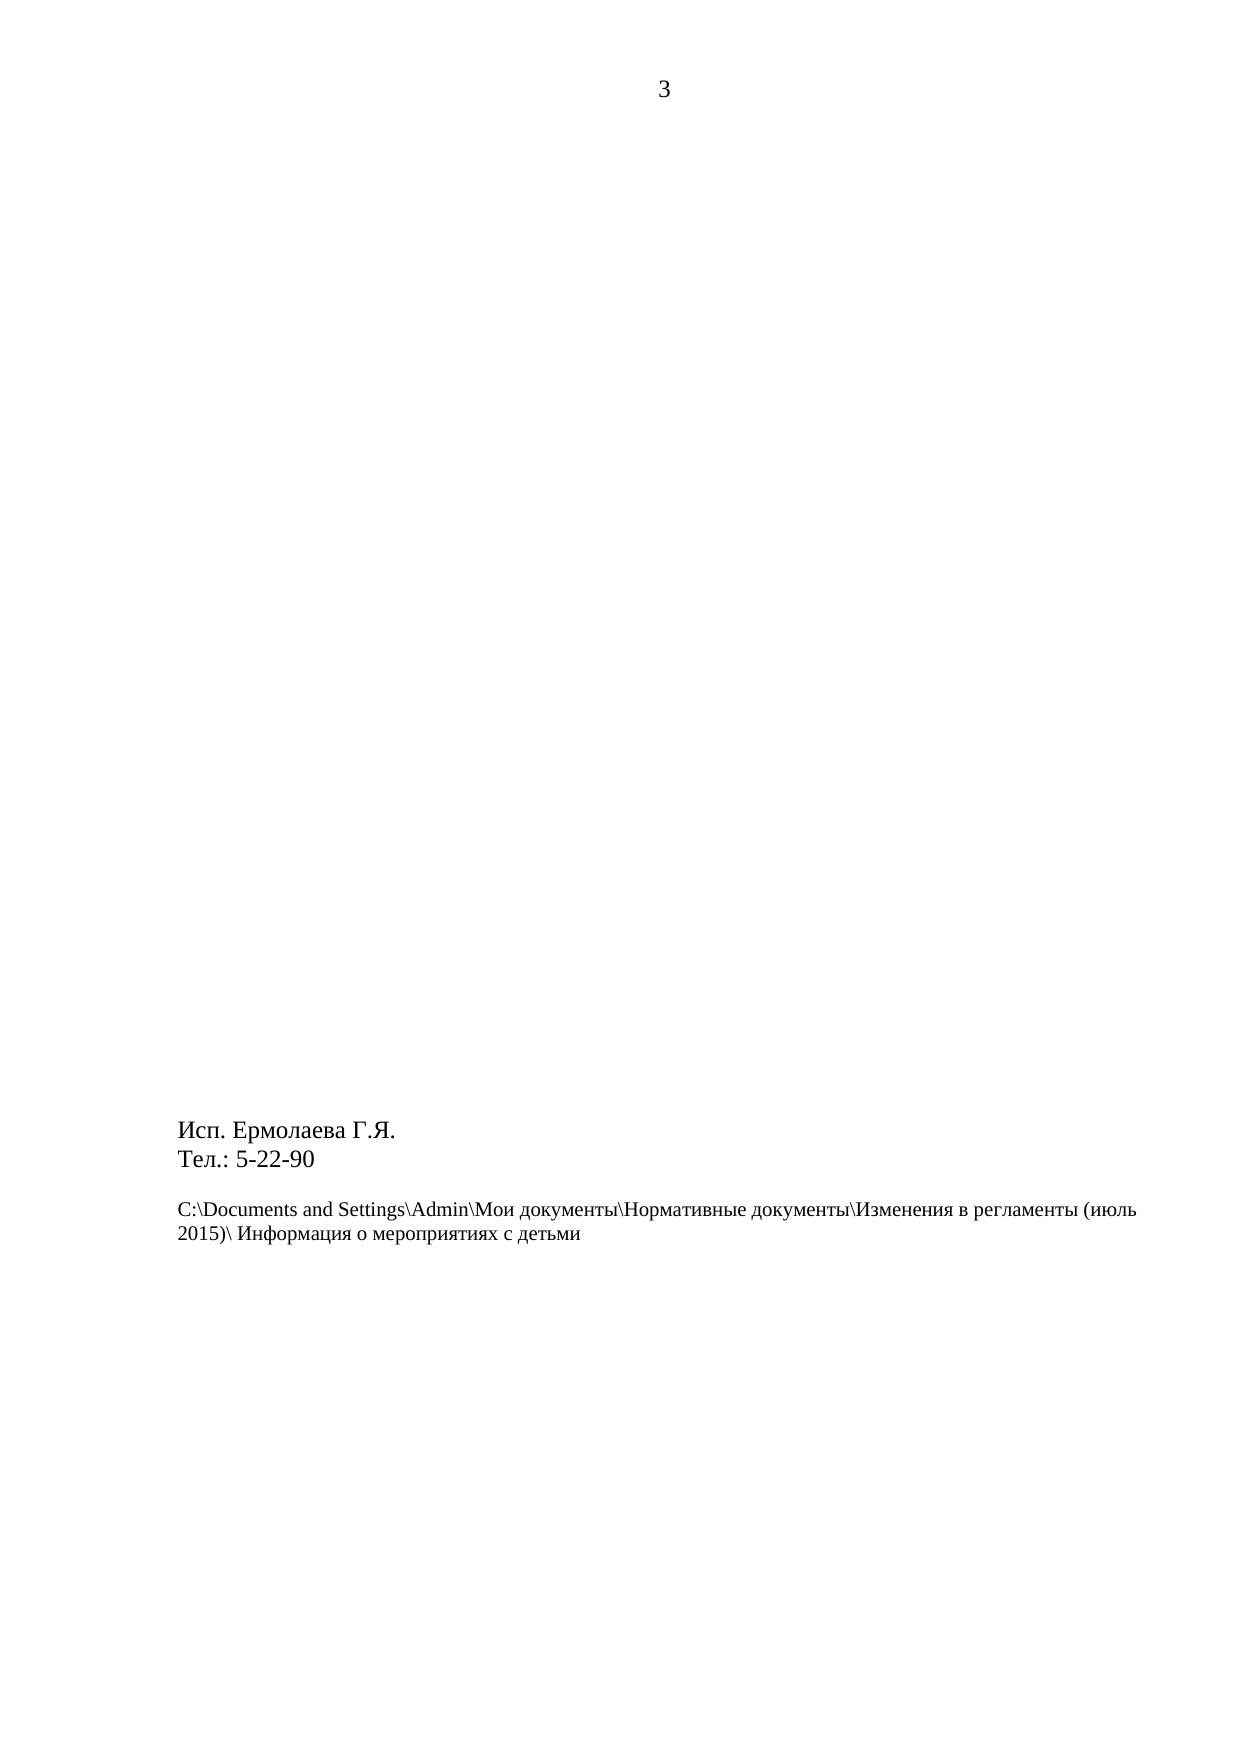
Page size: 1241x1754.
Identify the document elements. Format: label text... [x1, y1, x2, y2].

text C:\Documents and Settings\Admin\Мои документы\Нормативные документы\Изменения в регламенты (июль 2015)\ Информация о мероприятиях с детьми [177, 1197, 1152, 1245]
text Исп. Ермолаева Г.Я. [177, 1115, 1152, 1144]
text Тел.: 5-22-90 [177, 1144, 1152, 1173]
